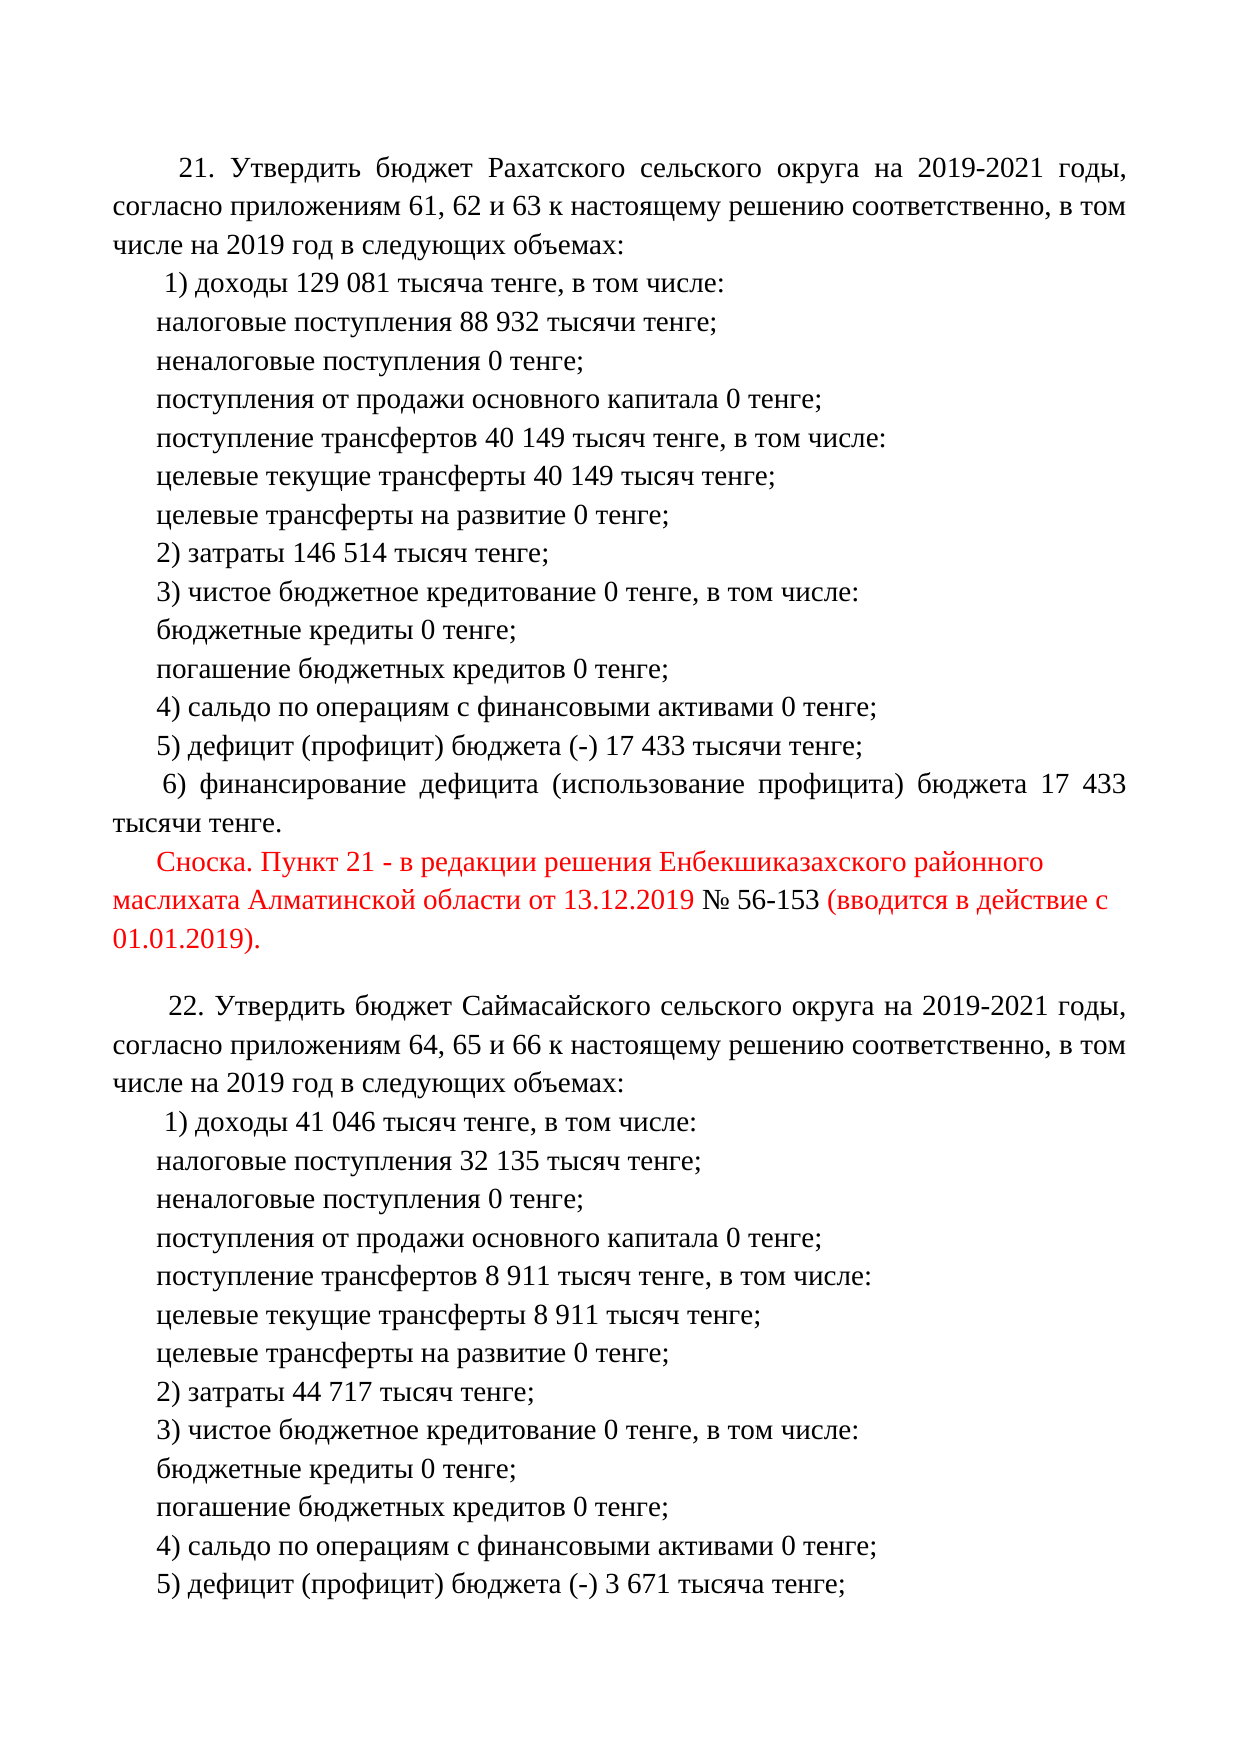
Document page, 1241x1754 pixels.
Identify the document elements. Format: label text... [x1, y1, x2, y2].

text 6) финансирование дефицита (использование профицита) бюджета 17 433 тысячи тенге. [112, 767, 1128, 839]
text целевые трансферты на развитие 0 тенге; [112, 1335, 1128, 1369]
text неналоговые поступления 0 тенге; [112, 1181, 1128, 1215]
text 4) сальдо по операциям с финансовыми активами 0 тенге; [112, 1528, 1128, 1562]
text налоговые поступления 88 932 тысячи тенге; [112, 304, 1128, 338]
text бюджетные кредиты 0 тенге; [112, 612, 1128, 646]
text 21. Утвердить бюджет Рахатского сельского округа на 2019-2021 годы, согласно приложениям 61, 62 и 63 к настоящему решению соответственно, в том числе на 2019 год в следующих объемах: [112, 150, 1128, 261]
text 1) доходы 41 046 тысяч тенге, в том числе: [112, 1104, 1128, 1138]
text 5) дефицит (профицит) бюджета (-) 17 433 тысячи тенге; [112, 728, 1128, 762]
text бюджетные кредиты 0 тенге; [112, 1451, 1128, 1484]
text целевые текущие трансферты 8 911 тысяч тенге; [112, 1297, 1128, 1330]
text поступления от продажи основного капитала 0 тенге; [112, 1220, 1128, 1253]
text налоговые поступления 32 135 тысяч тенге; [112, 1143, 1128, 1176]
text погашение бюджетных кредитов 0 тенге; [112, 1489, 1128, 1523]
text погашение бюджетных кредитов 0 тенге; [112, 651, 1128, 684]
text 3) чистое бюджетное кредитование 0 тенге, в том числе: [112, 574, 1128, 607]
text Сноска. Пункт 21 - в редакции решения Енбекшиказахского районного маслихата Алматинской области от 13.12.2019 № 56-153 (вводится в действие с 01.01.2019). [112, 844, 1128, 984]
text неналоговые поступления 0 тенге; [112, 343, 1128, 376]
text 2) затраты 146 514 тысяч тенге; [112, 535, 1128, 569]
text 5) дефицит (профицит) бюджета (-) 3 671 тысяча тенге; [112, 1567, 1128, 1600]
text 1) доходы 129 081 тысяча тенге, в том числе: [112, 266, 1128, 299]
text 2) затраты 44 717 тысяч тенге; [112, 1374, 1128, 1407]
text целевые текущие трансферты 40 149 тысяч тенге; [112, 458, 1128, 492]
text 22. Утвердить бюджет Саймасайского сельского округа на 2019-2021 годы, согласно приложениям 64, 65 и 66 к настоящему решению соответственно, в том числе на 2019 год в следующих объемах: [112, 988, 1128, 1099]
text поступление трансфертов 40 149 тысяч тенге, в том числе: [112, 420, 1128, 453]
text поступление трансфертов 8 911 тысяч тенге, в том числе: [112, 1258, 1128, 1292]
text 4) сальдо по операциям с финансовыми активами 0 тенге; [112, 689, 1128, 723]
text 3) чистое бюджетное кредитование 0 тенге, в том числе: [112, 1412, 1128, 1446]
text поступления от продажи основного капитала 0 тенге; [112, 381, 1128, 415]
text целевые трансферты на развитие 0 тенге; [112, 497, 1128, 530]
